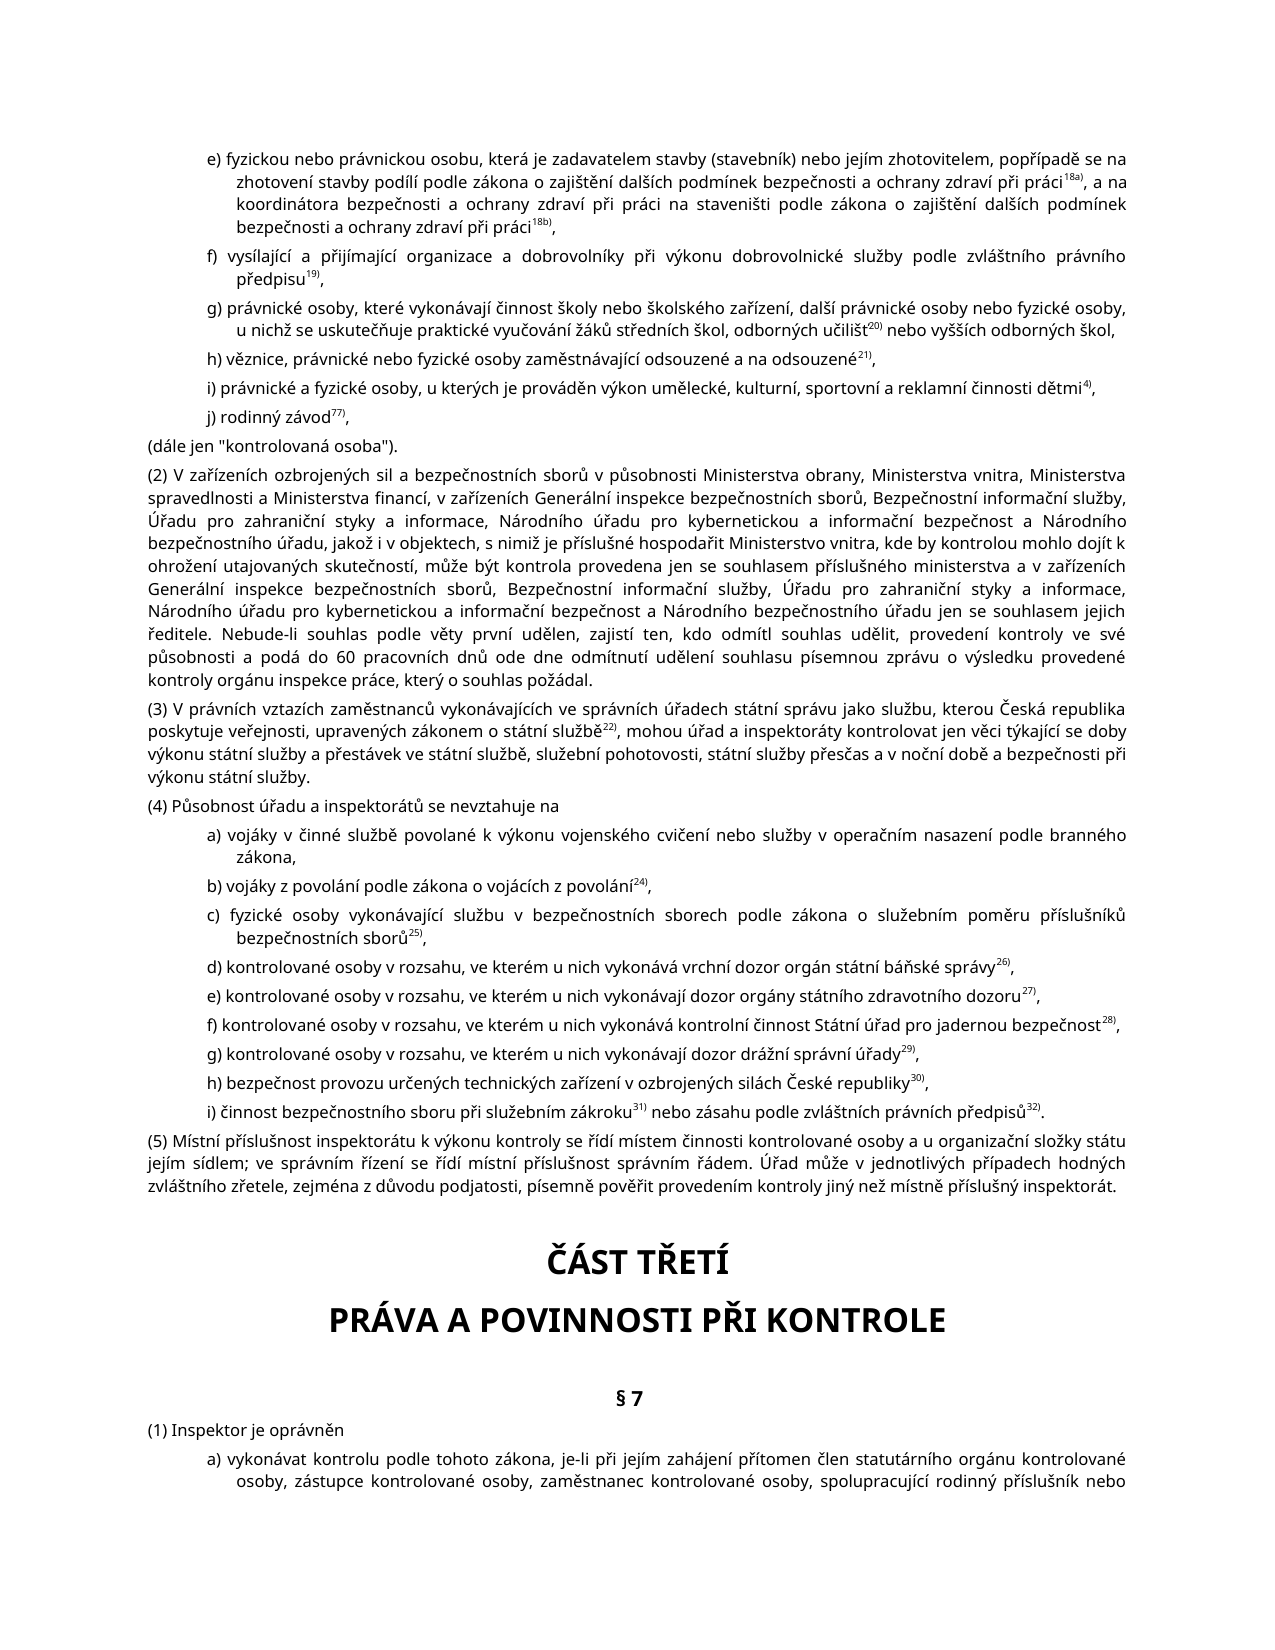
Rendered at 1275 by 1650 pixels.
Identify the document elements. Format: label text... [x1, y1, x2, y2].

text (4) Působnost úřadu a inspektorátů se nevztahuje na [148, 794, 1127, 817]
text f) kontrolované osoby v rozsahu, ve kterém u nich vykonává kontrolní činnost Státní úřad pro jadernou bezpečnost28), [207, 1013, 1127, 1036]
text d) kontrolované osoby v rozsahu, ve kterém u nich vykonává vrchní dozor orgán státní báňské správy26), [207, 956, 1127, 978]
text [207, 1447, 1127, 1493]
text c) fyzické osoby vykonávající službu v bezpečnostních sborech podle zákona o služebním poměru příslušníků bezpečnostních sborů25), [207, 904, 1127, 949]
text § 7 [148, 1384, 1127, 1412]
text (2) V zařízeních ozbrojených sil a bezpečnostních sborů v působnosti Ministerstva obrany, Ministerstva vnitra, Ministerstva spravedlnosti a Ministerstva financí, v zařízeních Generální inspekce bezpečnostních sborů, Bezpečnostní informační služby, Úřadu pro zahraniční styky a informace, Národního úřadu pro kybernetickou a informační bezpečnost a Národního bezpečnostního úřadu, jakož i v objektech, s nimiž je příslušné hospodařit Ministerstvo vnitra, kde by kontrolou mohlo dojít k ohrožení utajovaných skutečností, může být kontrola provedena jen se souhlasem příslušného ministerstva a v zařízeních Generální inspekce bezpečnostních sborů, Bezpečnostní informační služby, Úřadu pro zahraniční styky a informace, Národního úřadu pro kybernetickou a informační bezpečnost a Národního bezpečnostního úřadu jen se souhlasem jejich ředitele. Nebude-li souhlas podle věty první udělen, zajistí ten, kdo odmítl souhlas udělit, provedení kontroly ve své působnosti a podá do 60 pracovních dnů ode dne odmítnutí udělení souhlasu písemnou zprávu o výsledku provedené kontroly orgánu inspekce práce, který o souhlas požádal. [148, 464, 1127, 691]
subtitle PRÁVA A POVINNOSTI PŘI KONTROLE [148, 1297, 1127, 1342]
text h) věznice, právnické nebo fyzické osoby zaměstnávající odsouzené a na odsouzené21), [207, 348, 1127, 371]
text (5) Místní příslušnost inspektorátu k výkonu kontroly se řídí místem činnosti kontrolované osoby a u organizační složky státu jejím sídlem; ve správním řízení se řídí místní příslušnost správním řádem. Úřad může v jednotlivých případech hodných zvláštního zřetele, zejména z důvodu podjatosti, písemně pověřit provedením kontroly jiný než místně příslušný inspektorát. [148, 1129, 1127, 1197]
text b) vojáky z povolání podle zákona o vojácích z povolání24), [207, 875, 1127, 898]
text g) kontrolované osoby v rozsahu, ve kterém u nich vykonávají dozor drážní správní úřady29), [207, 1042, 1127, 1065]
text e) fyzickou nebo právnickou osobu, která je zadavatelem stavby (stavebník) nebo jejím zhotovitelem, popřípadě se na zhotovení stavby podílí podle zákona o zajištění dalších podmínek bezpečnosti a ochrany zdraví při práci18a), a na koordinátora bezpečnosti a ochrany zdraví při práci na staveništi podle zákona o zajištění dalších podmínek bezpečnosti a ochrany zdraví při práci18b), [207, 148, 1127, 238]
text a) vojáky v činné službě povolané k výkonu vojenského cvičení nebo služby v operačním nasazení podle branného zákona, [207, 823, 1127, 869]
text e) kontrolované osoby v rozsahu, ve kterém u nich vykonávají dozor orgány státního zdravotního dozoru27), [207, 984, 1127, 1007]
text i) právnické a fyzické osoby, u kterých je prováděn výkon umělecké, kulturní, sportovní a reklamní činnosti dětmi4), [207, 377, 1127, 400]
subtitle ČÁST TŘETÍ [148, 1239, 1127, 1284]
text i) činnost bezpečnostního sboru při služebním zákroku31) nebo zásahu podle zvláštních právních předpisů32). [207, 1100, 1127, 1123]
text (3) V právních vztazích zaměstnanců vykonávajících ve správních úřadech státní správu jako službu, kterou Česká republika poskytuje veřejnosti, upravených zákonem o státní službě22), mohou úřad a inspektoráty kontrolovat jen věci týkající se doby výkonu státní služby a přestávek ve státní službě, služební pohotovosti, státní služby přesčas a v noční době a bezpečnosti při výkonu státní služby. [148, 697, 1127, 788]
text g) právnické osoby, které vykonávají činnost školy nebo školského zařízení, další právnické osoby nebo fyzické osoby, u nichž se uskutečňuje praktické vyučování žáků středních škol, odborných učilišť20) nebo vyšších odborných škol, [207, 296, 1127, 342]
text f) vysílající a přijímající organizace a dobrovolníky při výkonu dobrovolnické služby podle zvláštního právního předpisu19), [207, 245, 1127, 290]
text (1) Inspektor je oprávněn [148, 1418, 1127, 1441]
text (dále jen "kontrolovaná osoba"). [148, 435, 1127, 458]
text h) bezpečnost provozu určených technických zařízení v ozbrojených silách České republiky30), [207, 1071, 1127, 1094]
text j) rodinný závod77), [207, 406, 1127, 429]
